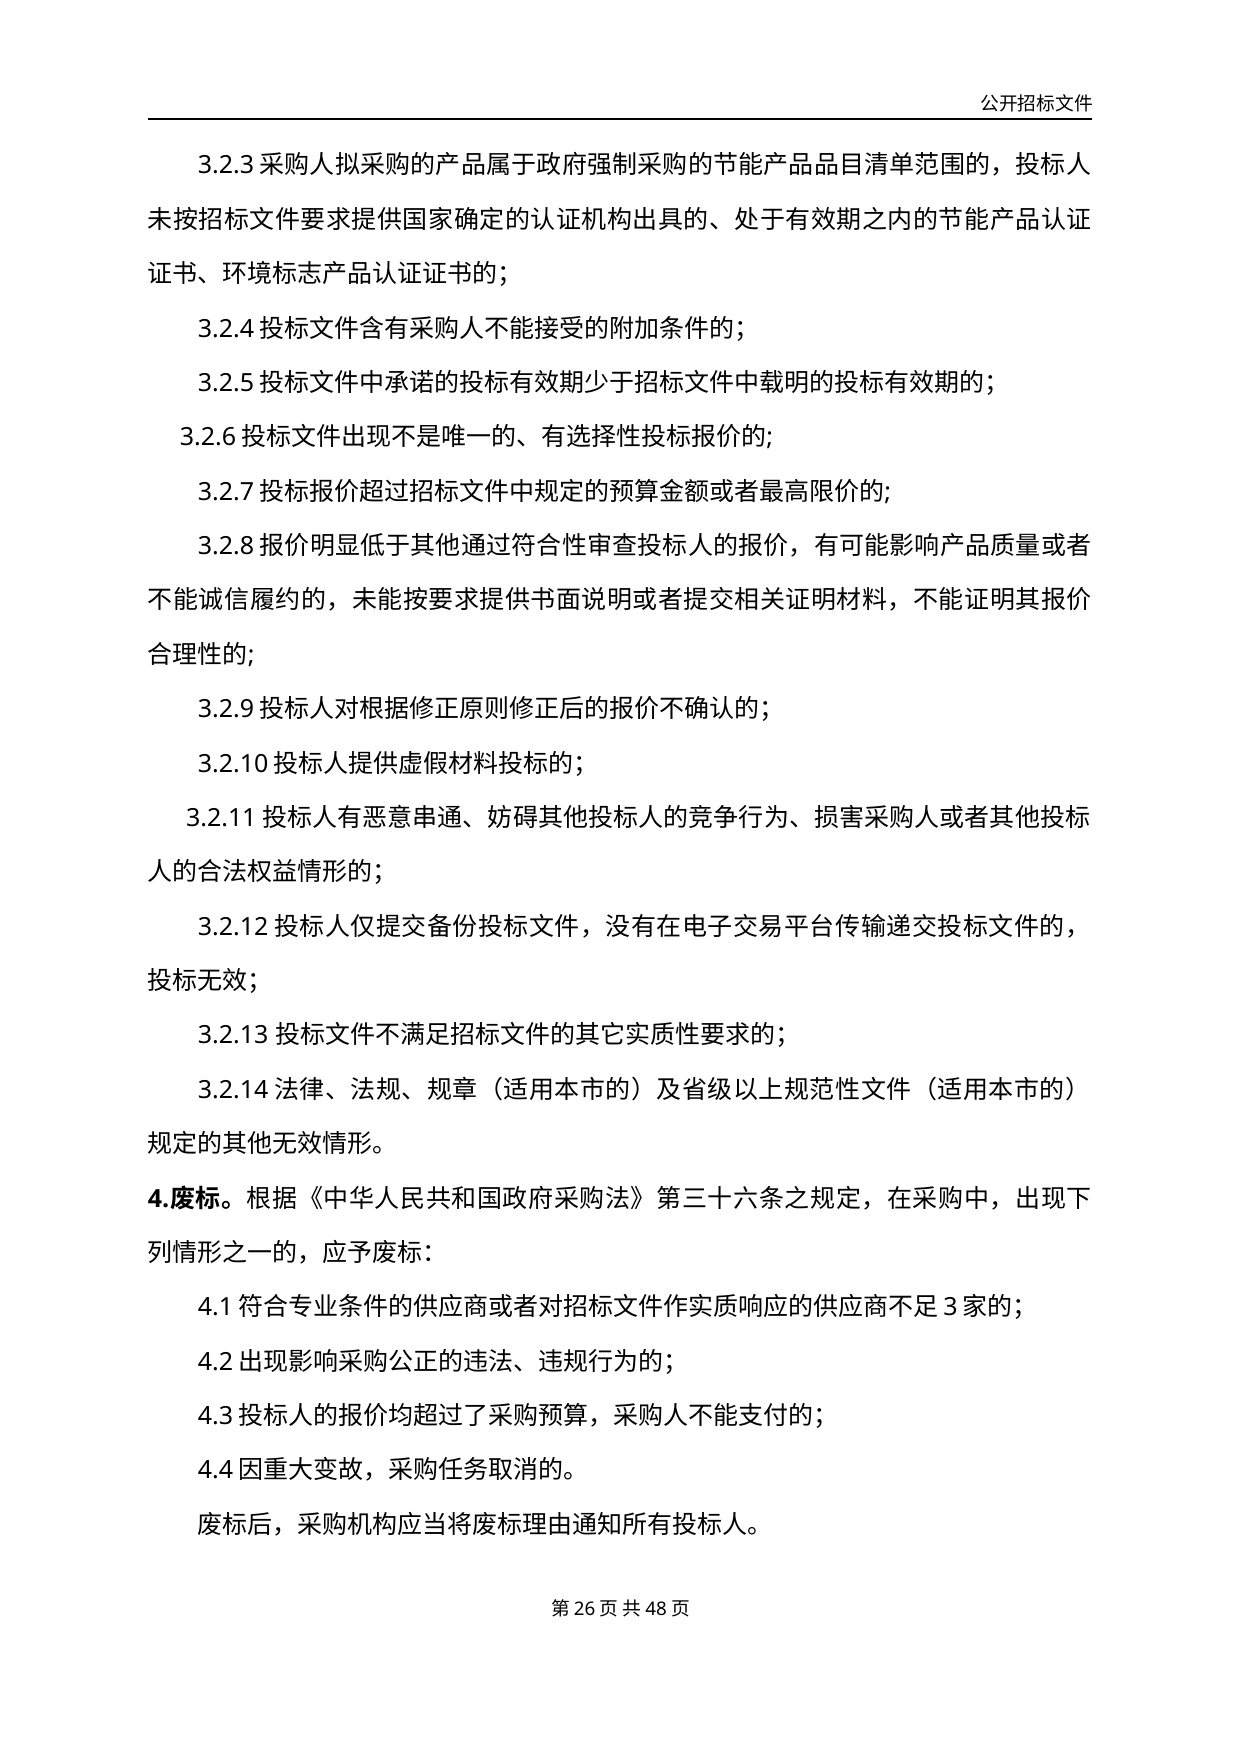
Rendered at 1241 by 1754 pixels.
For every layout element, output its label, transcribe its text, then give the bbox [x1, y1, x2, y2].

text 3.2.3采购人拟采购的产品属于政府强制采购的节能产品品目清单范围的，投标人未按招标文件要求提供国家确定的认证机构出具的、处于有效期之内的节能产品认证证书、环境标志产品认证证书的； [148, 145, 1092, 290]
text 3.2.14法律、法规、规章（适用本市的）及省级以上规范性文件（适用本市的）规定的其他无效情形。 [148, 1069, 1092, 1160]
text 3.2.12投标人仅提交备份投标文件，没有在电子交易平台传输递交投标文件的，投标无效； [148, 906, 1092, 997]
text 4.2出现影响采购公正的违法、违规行为的； [148, 1341, 1092, 1377]
text 3.2.4投标文件含有采购人不能接受的附加条件的； [148, 308, 1092, 344]
text 4.1符合专业条件的供应商或者对招标文件作实质响应的供应商不足3家的； [148, 1287, 1092, 1323]
text 4.3投标人的报价均超过了采购预算，采购人不能支付的； [148, 1396, 1092, 1432]
text 3.2.11投标人有恶意串通、妨碍其他投标人的竞争行为、损害采购人或者其他投标人的合法权益情形的； [148, 797, 1092, 888]
text 3.2.8报价明显低于其他通过符合性审查投标人的报价，有可能影响产品质量或者不能诚信履约的，未能按要求提供书面说明或者提交相关证明材料，不能证明其报价合理性的; [148, 526, 1092, 671]
text 3.2.7投标报价超过招标文件中规定的预算金额或者最高限价的; [148, 471, 1092, 507]
subtitle 3.2.13 投标文件不满足招标文件的其它实质性要求的； [148, 1015, 1092, 1051]
text 3.2.5投标文件中承诺的投标有效期少于招标文件中载明的投标有效期的； [148, 362, 1092, 399]
text 4.4因重大变故，采购任务取消的。 [148, 1450, 1092, 1486]
text 3.2.10投标人提供虚假材料投标的； [148, 743, 1092, 779]
text 3.2.6投标文件出现不是唯一的、有选择性投标报价的; [148, 417, 1092, 453]
text 4.废标。根据《中华人民共和国政府采购法》第三十六条之规定，在采购中，出现下列情形之一的，应予废标： [148, 1178, 1092, 1269]
text 废标后，采购机构应当将废标理由通知所有投标人。 [148, 1504, 1092, 1541]
text 3.2.9投标人对根据修正原则修正后的报价不确认的； [148, 689, 1092, 725]
